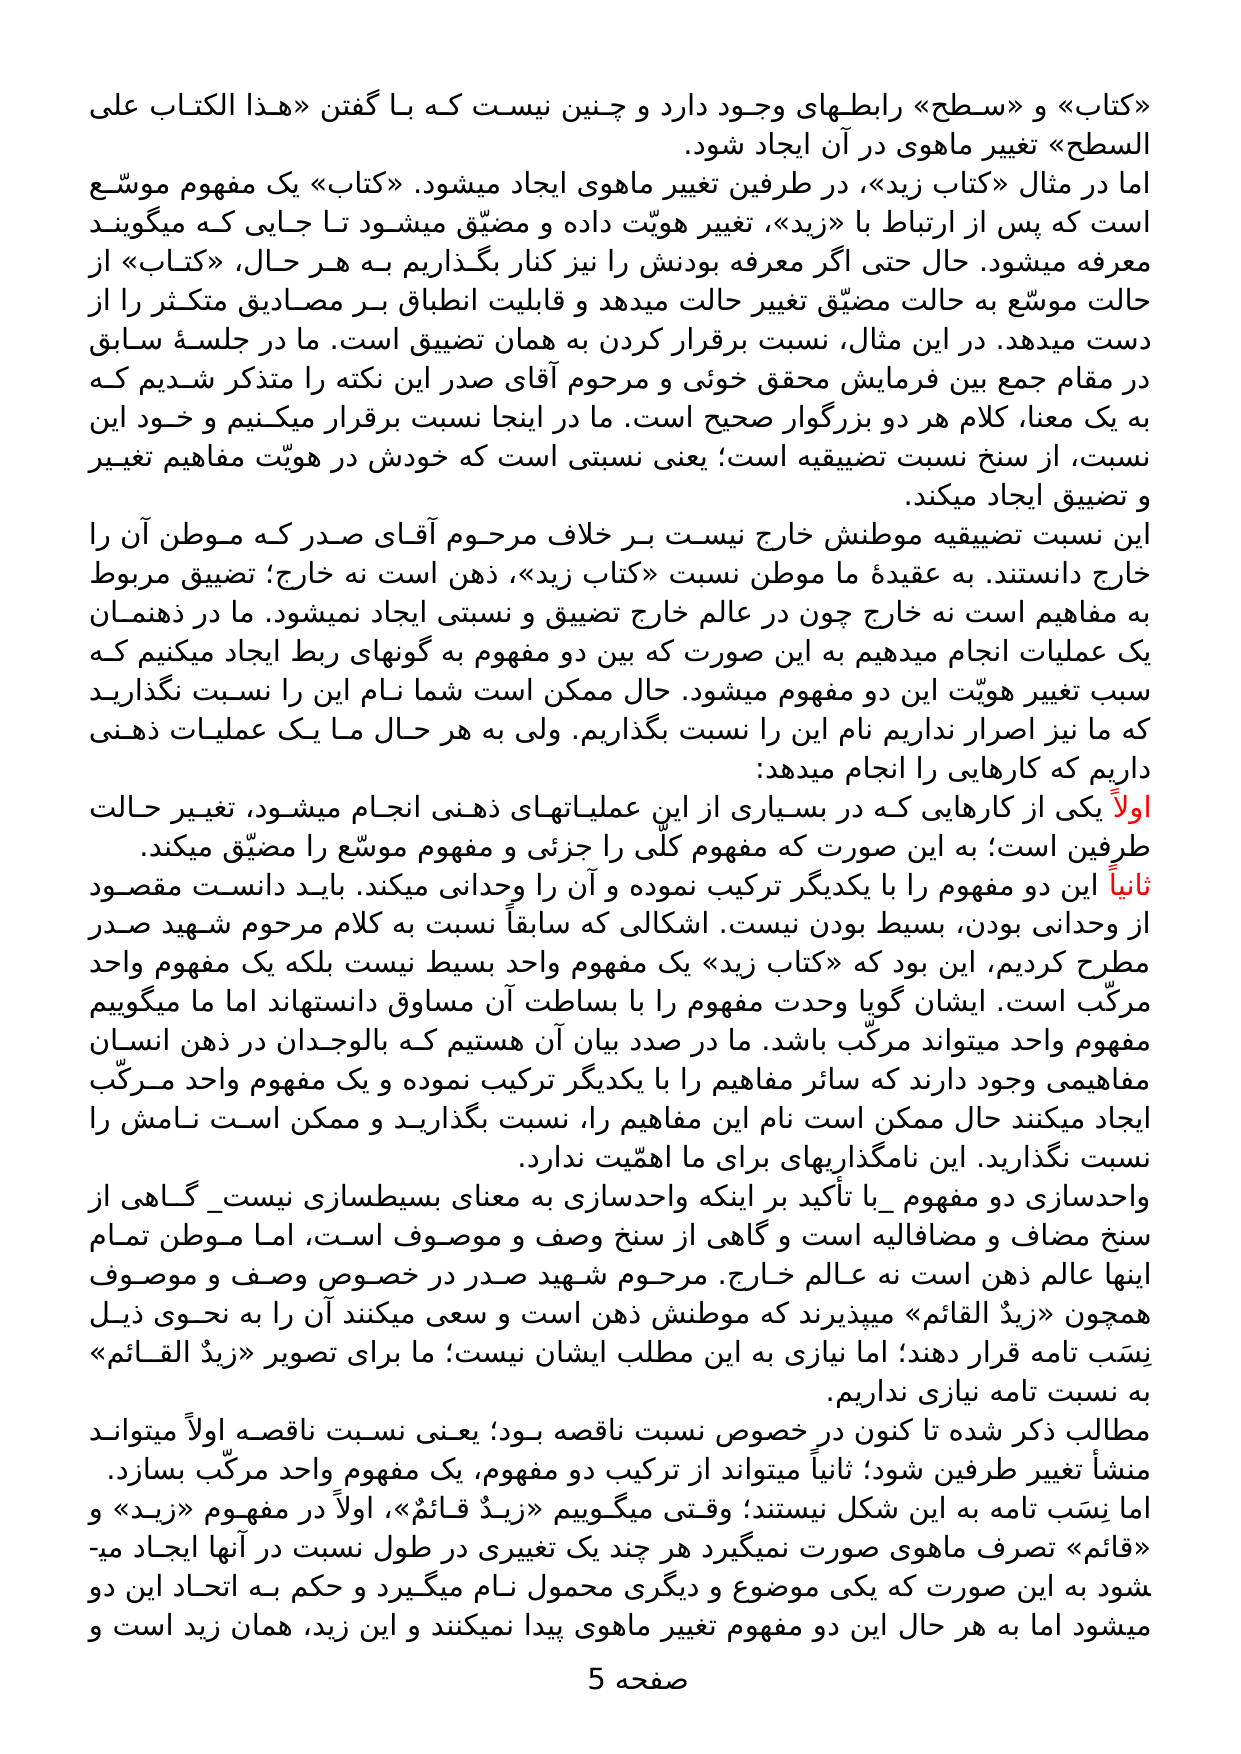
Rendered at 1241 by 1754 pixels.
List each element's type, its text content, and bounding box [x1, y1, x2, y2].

text ثانیاً این دو مفهوم را با یکدیگر ترکیب نموده و آن را وحدانی میکند. باید دانست مقصود از وحدانی بودن، بسیط بودن نیست. اشکالی که سابقاً نسبت به کلام مرحوم شهید صدر مطرح کردیم، این بود که «کتاب زید» یک مفهوم واحد بسیط نیست بلکه یک مفهوم واحد مرکّب است. ایشان گویا وحدت مفهوم را با بساطت آن مساوق دانستهاند اما ما میگوییم مفهوم واحد میتواند مرکّب باشد. ما در صدد بیان آن هستیم که بالوجدان در ذهن انسان مفاهیمی وجود دارند که سائر مفاهیم را با یکدیگر ترکیب نموده و یک مفهوم واحد مرکّب ایجاد میکنند حال ممکن است نام این مفاهیم را، نسبت بگذارید و ممکن است نامش را نسبت نگذارید. این نامگذاریهای برای ما اهمّیت ندارد. [89, 868, 1152, 1174]
text مطالب ذکر شده تا کنون در خصوص نسبت ناقصه بود؛ یعنی نسبت ناقصه اولاً میتواند منشأ تغییر طرفین شود؛ ثانیاً میتواند از ترکیب دو مفهوم، یک مفهوم واحد مرکّب بسازد. [89, 1413, 1152, 1486]
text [89, 89, 1152, 162]
text اما در مثال «کتاب زید»، در طرفین تغییر ماهوی ایجاد میشود. «کتاب» یک مفهوم موسّع است که پس از ارتباط با «زید»، تغییر هویّت داده و مضیّق میشود تا جایی که میگویند معرفه میشود. حال حتی اگر معرفه بودنش را نیز کنار بگذاریم به هر حال، «کتاب» از حالت موسّع به حالت مضیّق تغییر حالت میدهد و قابلیت انطباق بر مصادیق متکثر را از دست میدهد. در این مثال، نسبت برقرار کردن به همان تضییق است. ما در جلسۀ سابق در مقام جمع بین فرمایش محقق خوئی و مرحوم آقای صدر این نکته را متذکر شدیم که به یک معنا، کلام هر دو بزرگوار صحیح است. ما در اینجا نسبت برقرار میکنیم و خود این نسبت، از سنخ نسبت تضییقیه است؛ یعنی نسبتی است که خودش در هویّت مفاهیم تغییر و تضییق ایجاد میکند. [89, 167, 1152, 512]
text این نسبت تضییقیه موطنش خارج نیست بر خلاف مرحوم آقای صدر که موطن آن را خارج دانستند. به عقیدۀ ما موطن نسبت «کتاب زید»، ذهن است نه خارج؛ تضییق مربوط به مفاهیم است نه خارج چون در عالم خارج تضییق و نسبتی ایجاد نمیشود. ما در ذهنمان یک عملیات انجام میدهیم به این صورت که بین دو مفهوم به گونهای ربط ایجاد میکنیم که سبب تغییر هویّت این دو مفهوم میشود. حال ممکن است شما نام این را نسبت نگذارید که ما نیز اصرار نداریم نام این را نسبت بگذاریم. ولی به هر حال ما یک عملیات ذهنی داریم که کارهایی را انجام میدهد: [89, 517, 1152, 785]
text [89, 1491, 1152, 1642]
text واحدسازی دو مفهوم _با تأکید بر اینکه واحدسازی به معنای بسیطسازی نیست_ گاهی از سنخ مضاف و مضافالیه است و گاهی از سنخ وصف و موصوف است، اما موطن تمام اینها عالم ذهن است نه عالم خارج. مرحوم شهید صدر در خصوص وصف و موصوف همچون «زیدٌ القائم» میپذیرند که موطنش ذهن است و سعی میکنند آن را به نحوی ذیل نِسَب تامه قرار دهند؛ اما نیازی به این مطلب ایشان نیست؛ ما برای تصویر «زیدٌ القائم» به نسبت تامه نیازی نداریم. [89, 1179, 1152, 1408]
text اولاً یکی از کارهایی که در بسیاری از این عملیاتهای ذهنی انجام میشود، تغییر حالت طرفین است؛ به این صورت که مفهوم کلّی را جزئی و مفهوم موسّع را مضیّق میکند. [89, 790, 1152, 863]
